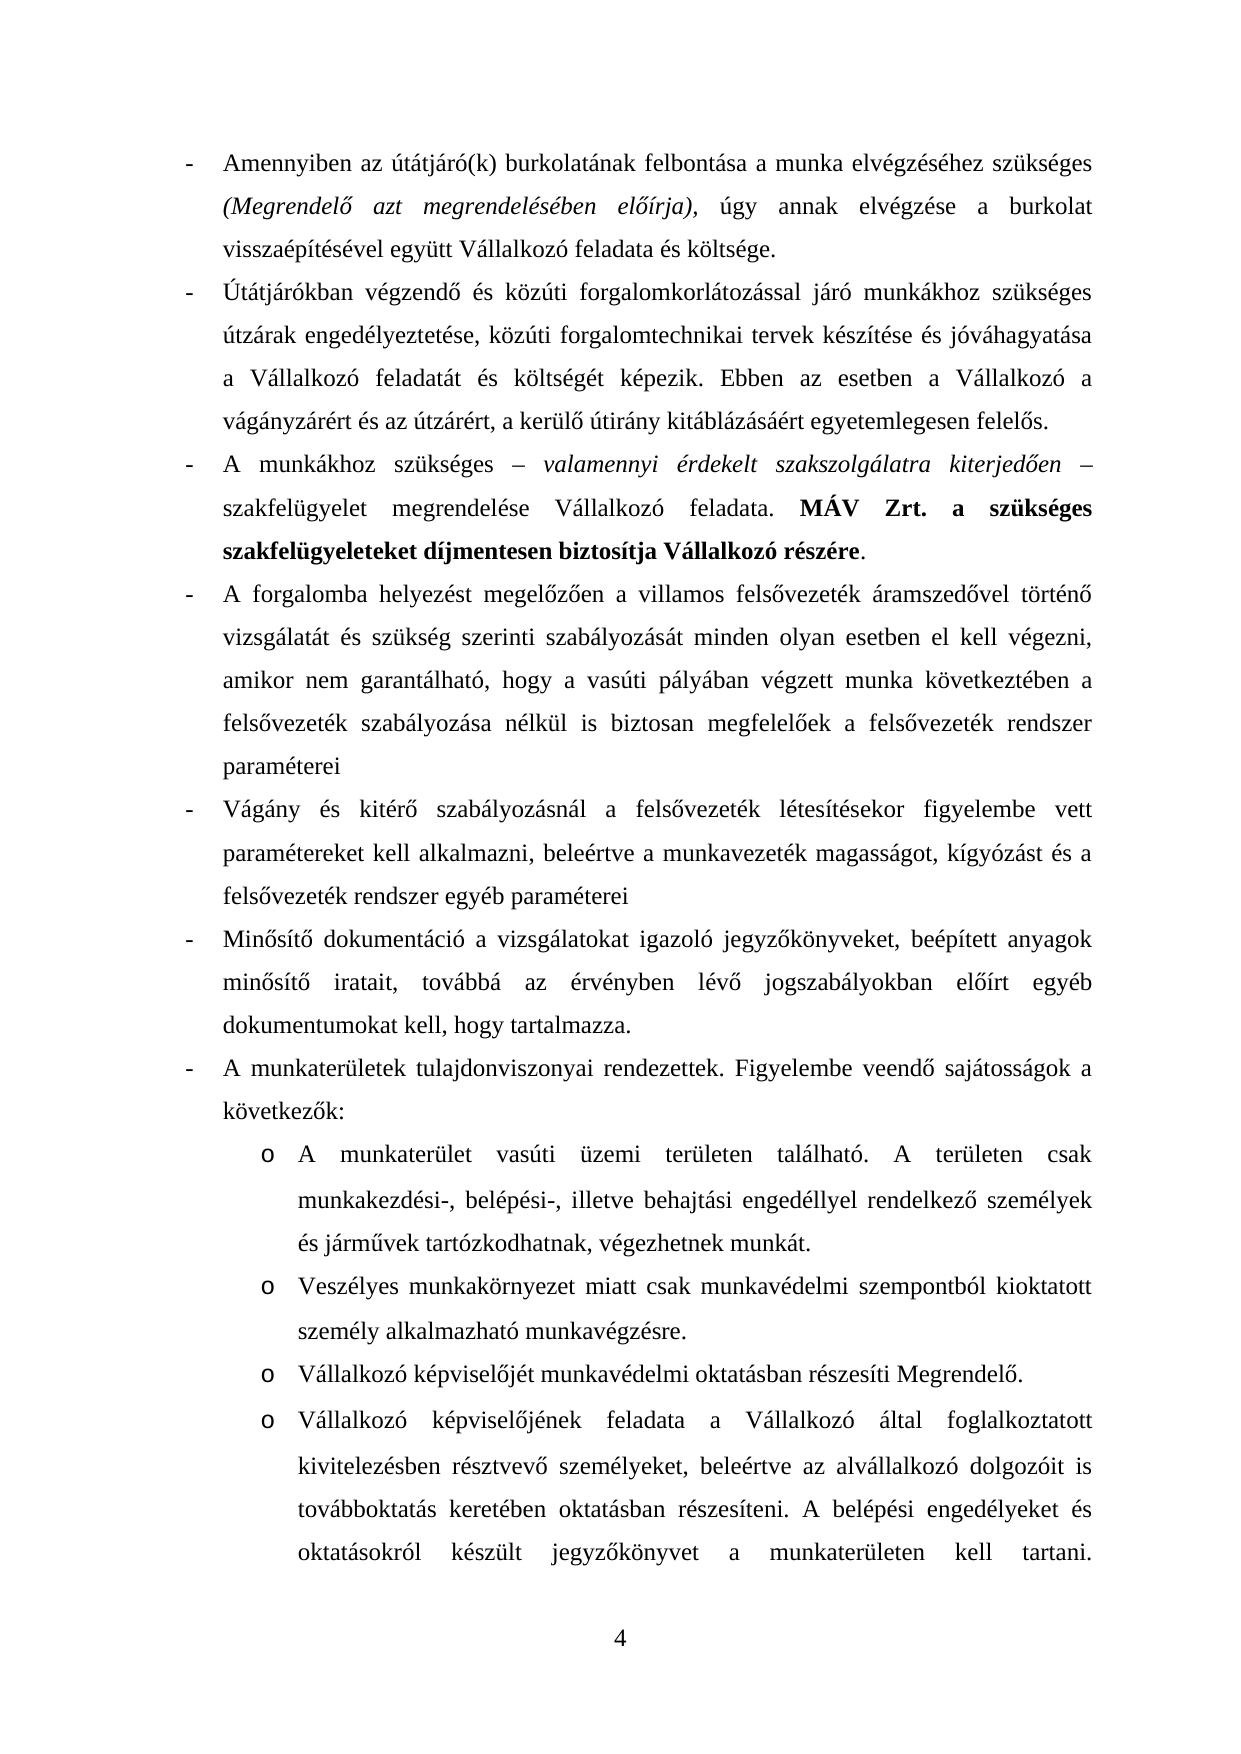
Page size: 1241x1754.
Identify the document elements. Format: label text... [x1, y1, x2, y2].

list Veszélyes munkakörnyezet miatt csak munkavédelmi szempontból kioktatott személy alkalmazható munkavégzésre. [260, 1271, 1093, 1345]
list Vállalkozó képviselőjét munkavédelmi oktatásban részesíti Megrendelő. [260, 1359, 1093, 1390]
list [260, 1406, 1093, 1566]
list Útátjárókban végzendő és közúti forgalomkorlátozással járó munkákhoz szükséges útzárak engedélyeztetése, közúti forgalomtechnikai tervek készítése és jóváhagyatása a Vállalkozó feladatát és költségét képezik. Ebben az esetben a Vállalkozó a vágányzárért és az útzárért, a kerülő útirány kitáblázásáért egyetemlegesen felelős. [185, 277, 1093, 435]
list A munkaterületek tulajdonviszonyai rendezettek. Figyelembe veendő sajátosságok a következők: [185, 1053, 1093, 1125]
list A forgalomba helyezést megelőzően a villamos felsővezeték áramszedővel történő vizsgálatát és szükség szerinti szabályozását minden olyan esetben el kell végezni, amikor nem garantálható, hogy a vasúti pályában végzett munka következtében a felsővezeték szabályozása nélkül is biztosan megfelelőek a felsővezeték rendszer paraméterei [185, 579, 1093, 780]
list A munkaterület vasúti üzemi területen található. A területen csak munkakezdési-, belépési-, illetve behajtási engedéllyel rendelkező személyek és járművek tartózkodhatnak, végezhetnek munkát. [260, 1139, 1093, 1257]
list Amennyiben az útátjáró(k) burkolatának felbontása a munka elvégzéséhez szükséges (Megrendelő azt megrendelésében előírja), úgy annak elvégzése a burkolat visszaépítésével együtt Vállalkozó feladata és költsége. [185, 148, 1093, 263]
list Minősítő dokumentáció a vizsgálatokat igazoló jegyzőkönyveket, beépített anyagok minősítő iratait, továbbá az érvényben lévő jogszabályokban előírt egyéb dokumentumokat kell, hogy tartalmazza. [185, 924, 1093, 1039]
list Vágány és kitérő szabályozásnál a felsővezeték létesítésekor figyelembe vett paramétereket kell alkalmazni, beleértve a munkavezeték magasságot, kígyózást és a felsővezeték rendszer egyéb paraméterei [185, 794, 1093, 909]
list A munkákhoz szükséges – valamennyi érdekelt szakszolgálatra kiterjedően – szakfelügyelet megrendelése Vállalkozó feladata. MÁV Zrt. a szükséges szakfelügyeleteket díjmentesen biztosítja Vállalkozó részére. [185, 449, 1093, 564]
